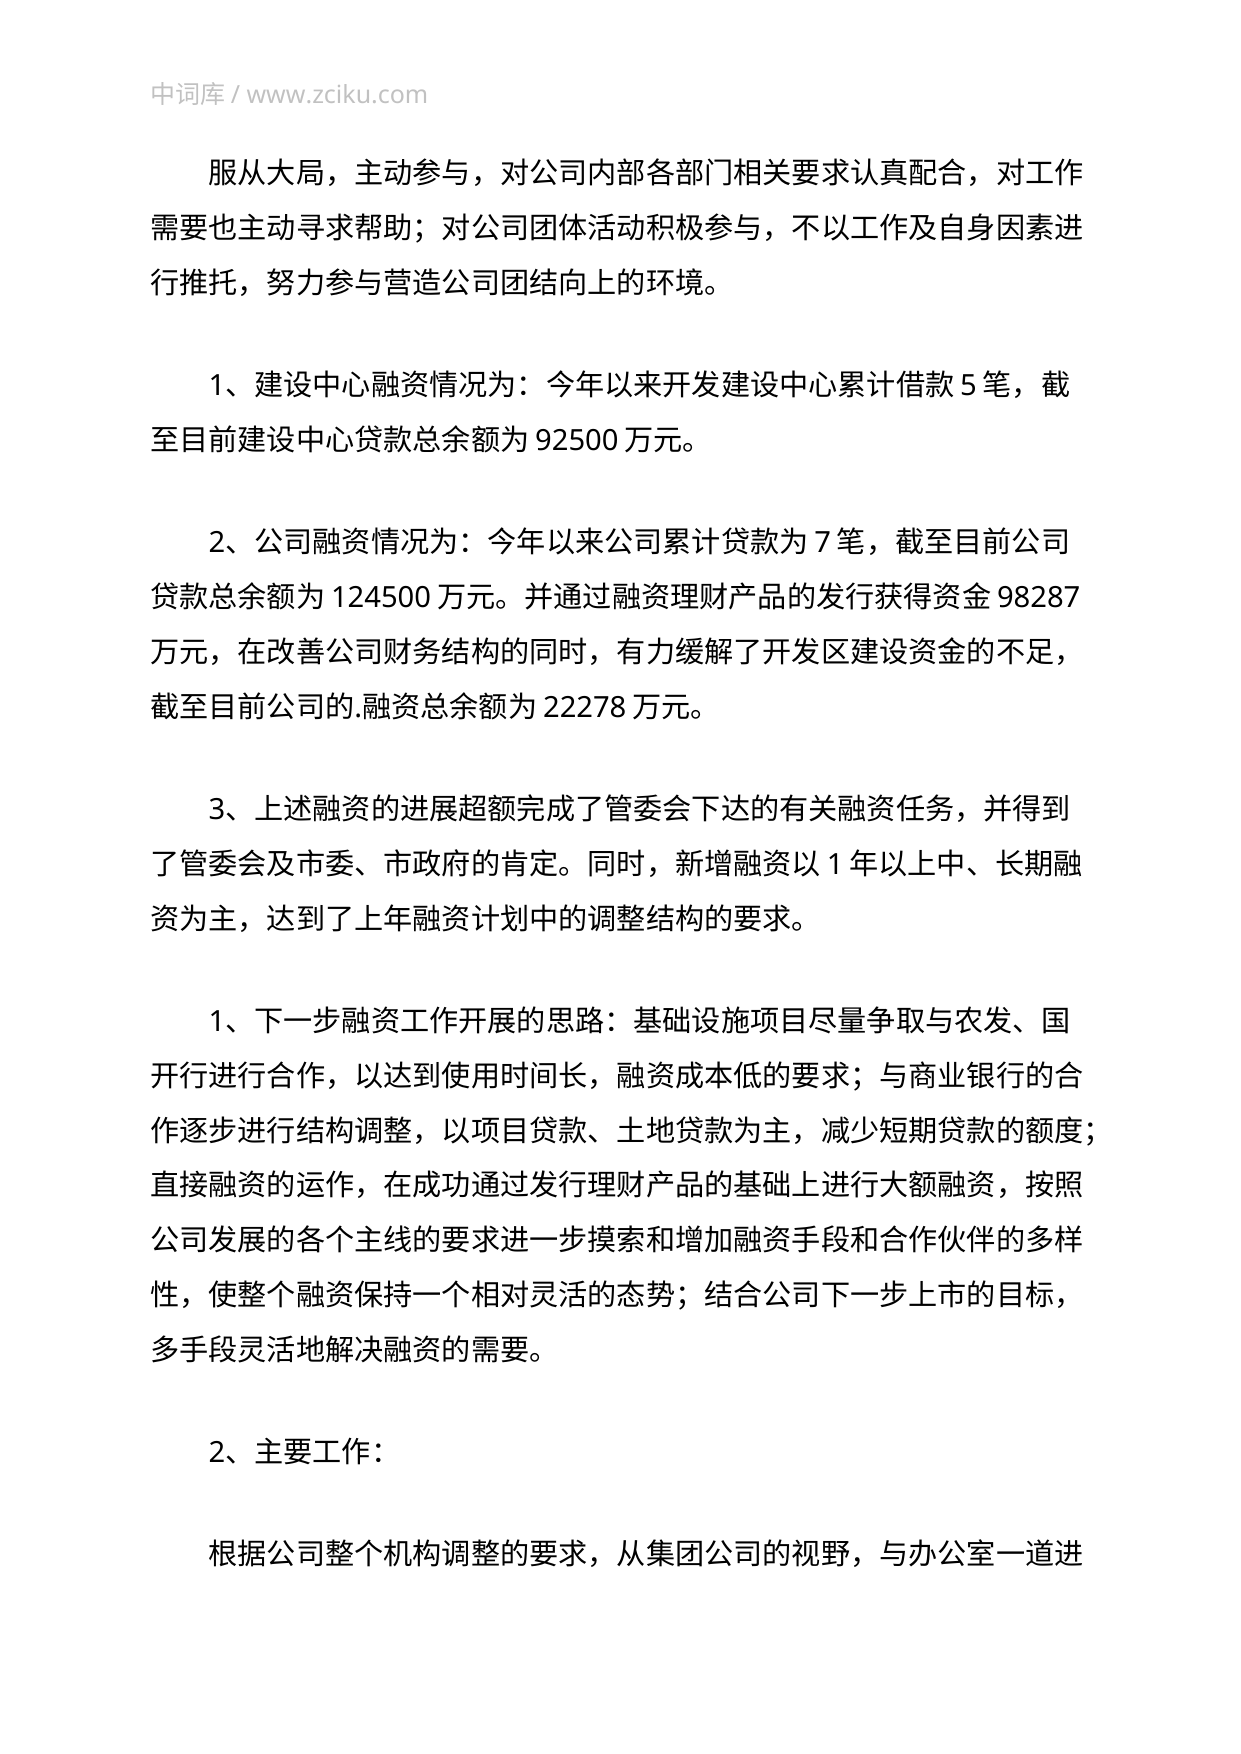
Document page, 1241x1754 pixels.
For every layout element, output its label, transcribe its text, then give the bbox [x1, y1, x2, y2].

text 2、主要工作： [150, 1428, 1090, 1471]
text 3、上述融资的进展超额完成了管委会下达的有关融资任务，并得到了管委会及市委、市政府的肯定。同时，新增融资以1年以上中、长期融资为主，达到了上年融资计划中的调整结构的要求。 [150, 785, 1090, 938]
text 1、下一步融资工作开展的思路：基础设施项目尽量争取与农发、国开行进行合作，以达到使用时间长，融资成本低的要求；与商业银行的合作逐步进行结构调整，以项目贷款、土地贷款为主，减少短期贷款的额度；直接融资的运作，在成功通过发行理财产品的基础上进行大额融资，按照公司发展的各个主线的要求进一步摸索和增加融资手段和合作伙伴的多样性，使整个融资保持一个相对灵活的态势；结合公司下一步上市的目标，多手段灵活地解决融资的需要。 [150, 997, 1090, 1369]
text 2、公司融资情况为：今年以来公司累计贷款为7笔，截至目前公司贷款总余额为124500万元。并通过融资理财产品的发行获得资金98287万元，在改善公司财务结构的同时，有力缓解了开发区建设资金的不足，截至目前公司的.融资总余额为22278万元。 [150, 518, 1090, 726]
text 服从大局，主动参与，对公司内部各部门相关要求认真配合，对工作需要也主动寻求帮助；对公司团体活动积极参与，不以工作及自身因素进行推托，努力参与营造公司团结向上的环境。 [150, 150, 1090, 302]
text 1、建设中心融资情况为：今年以来开发建设中心累计借款5笔，截至目前建设中心贷款总余额为92500万元。 [150, 362, 1090, 459]
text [150, 1530, 1090, 1573]
